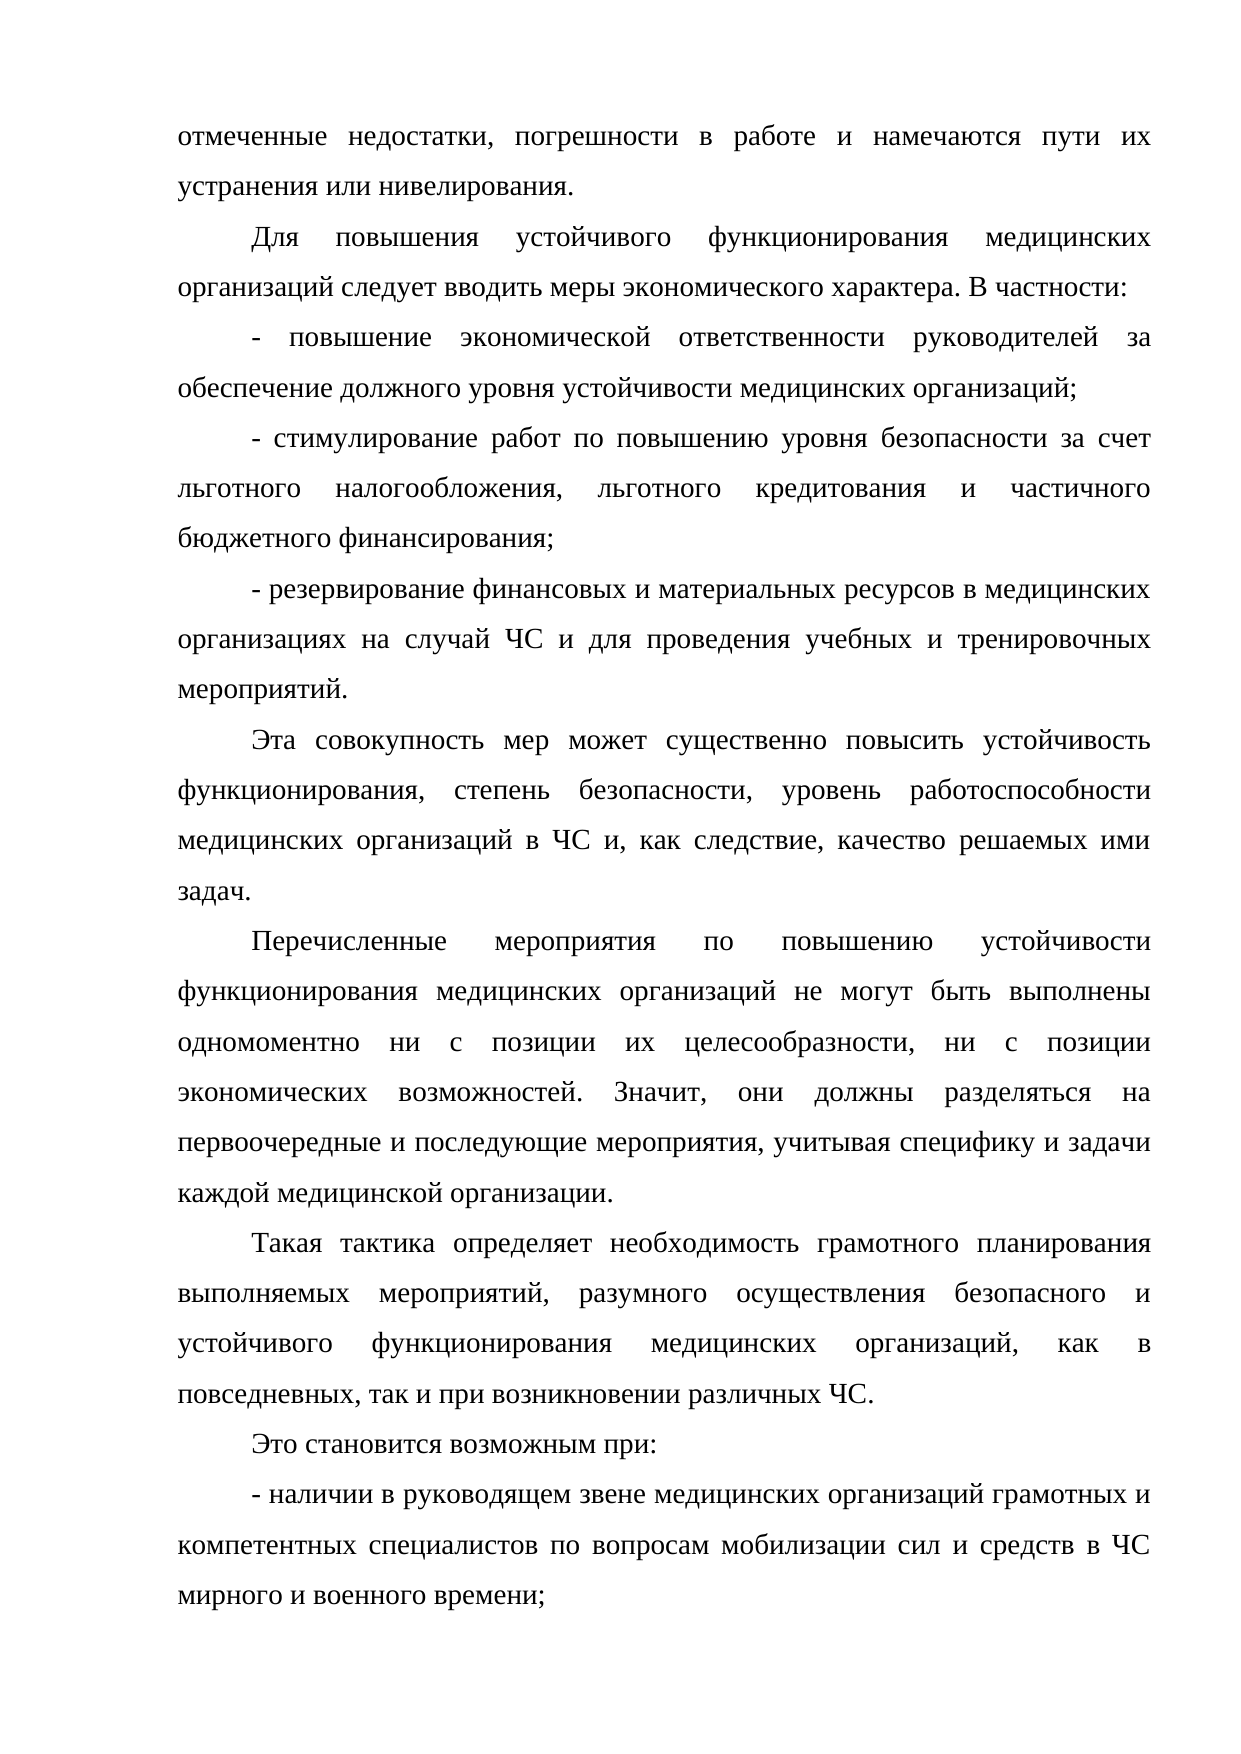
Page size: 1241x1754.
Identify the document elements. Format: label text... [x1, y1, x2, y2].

text - повышение экономической ответственности руководителей за обеспечение должного уровня устойчивости медицинских организаций; [177, 319, 1152, 403]
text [177, 118, 1152, 202]
text - наличии в руководящем звене медицинских организаций грамотных и компетентных специалистов по вопросам мобилизации сил и средств в ЧС мирного и военного времени; [177, 1477, 1152, 1611]
text Такая тактика определяет необходимость грамотного планирования выполняемых мероприятий, разумного осуществления безопасного и устойчивого функционирования медицинских организаций, как в повседневных, так и при возникновении различных ЧС. [177, 1225, 1152, 1409]
text Это становится возможным при: [177, 1426, 1152, 1460]
text - резервирование финансовых и материальных ресурсов в медицинских организациях на случай ЧС и для проведения учебных и тренировочных мероприятий. [177, 571, 1152, 705]
text Перечисленные мероприятия по повышению устойчивости функционирования медицинских организаций не могут быть выполнены одномоментно ни с позиции их целесообразности, ни с позиции экономических возможностей. Значит, они должны разделяться на первоочередные и последующие мероприятия, учитывая специфику и задачи каждой медицинской организации. [177, 923, 1152, 1208]
text Эта совокупность мер может существенно повысить устойчивость функционирования, степень безопасности, уровень работоспособности медицинских организаций в ЧС и, как следствие, качество решаемых ими задач. [177, 722, 1152, 906]
text Для повышения устойчивого функционирования медицинских организаций следует вводить меры экономического характера. В частности: [177, 219, 1152, 303]
text - стимулирование работ по повышению уровня безопасности за счет льготного налогообложения, льготного кредитования и частичного бюджетного финансирования; [177, 420, 1152, 554]
